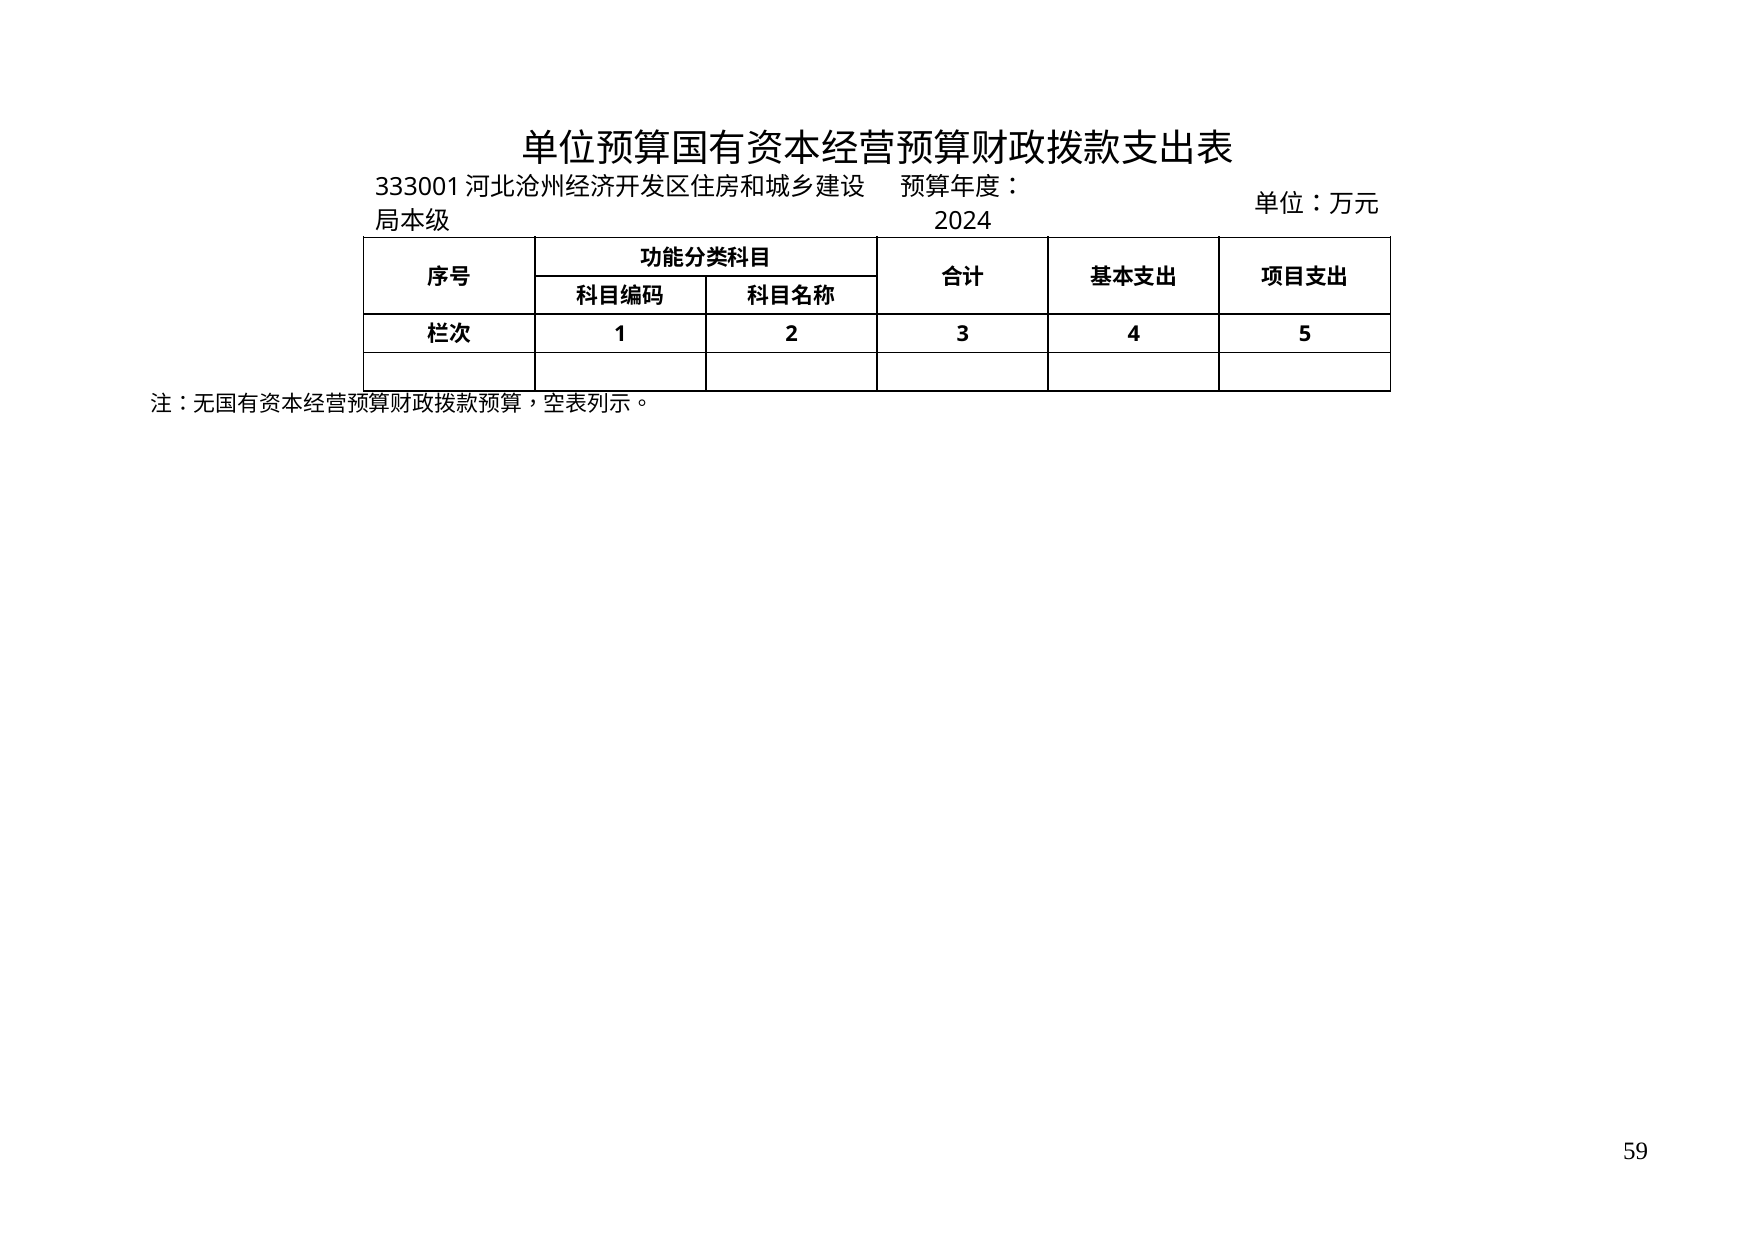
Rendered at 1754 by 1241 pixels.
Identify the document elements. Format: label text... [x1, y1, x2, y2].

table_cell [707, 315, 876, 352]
text 单位预算国有资本经营预算财政拨款支出表 [106, 142, 1648, 167]
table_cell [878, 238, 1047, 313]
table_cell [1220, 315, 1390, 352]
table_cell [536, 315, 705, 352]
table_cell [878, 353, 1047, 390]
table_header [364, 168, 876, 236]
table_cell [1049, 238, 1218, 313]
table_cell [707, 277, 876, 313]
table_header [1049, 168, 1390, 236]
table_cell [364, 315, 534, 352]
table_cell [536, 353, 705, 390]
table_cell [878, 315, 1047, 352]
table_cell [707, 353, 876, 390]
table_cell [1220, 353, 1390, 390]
text 注：无国有资本经营预算财政拨款预算，空表列示。 [106, 392, 1648, 417]
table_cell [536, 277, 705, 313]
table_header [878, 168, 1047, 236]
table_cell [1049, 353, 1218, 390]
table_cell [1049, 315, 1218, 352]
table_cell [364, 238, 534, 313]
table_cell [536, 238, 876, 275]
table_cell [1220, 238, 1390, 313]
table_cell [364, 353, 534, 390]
